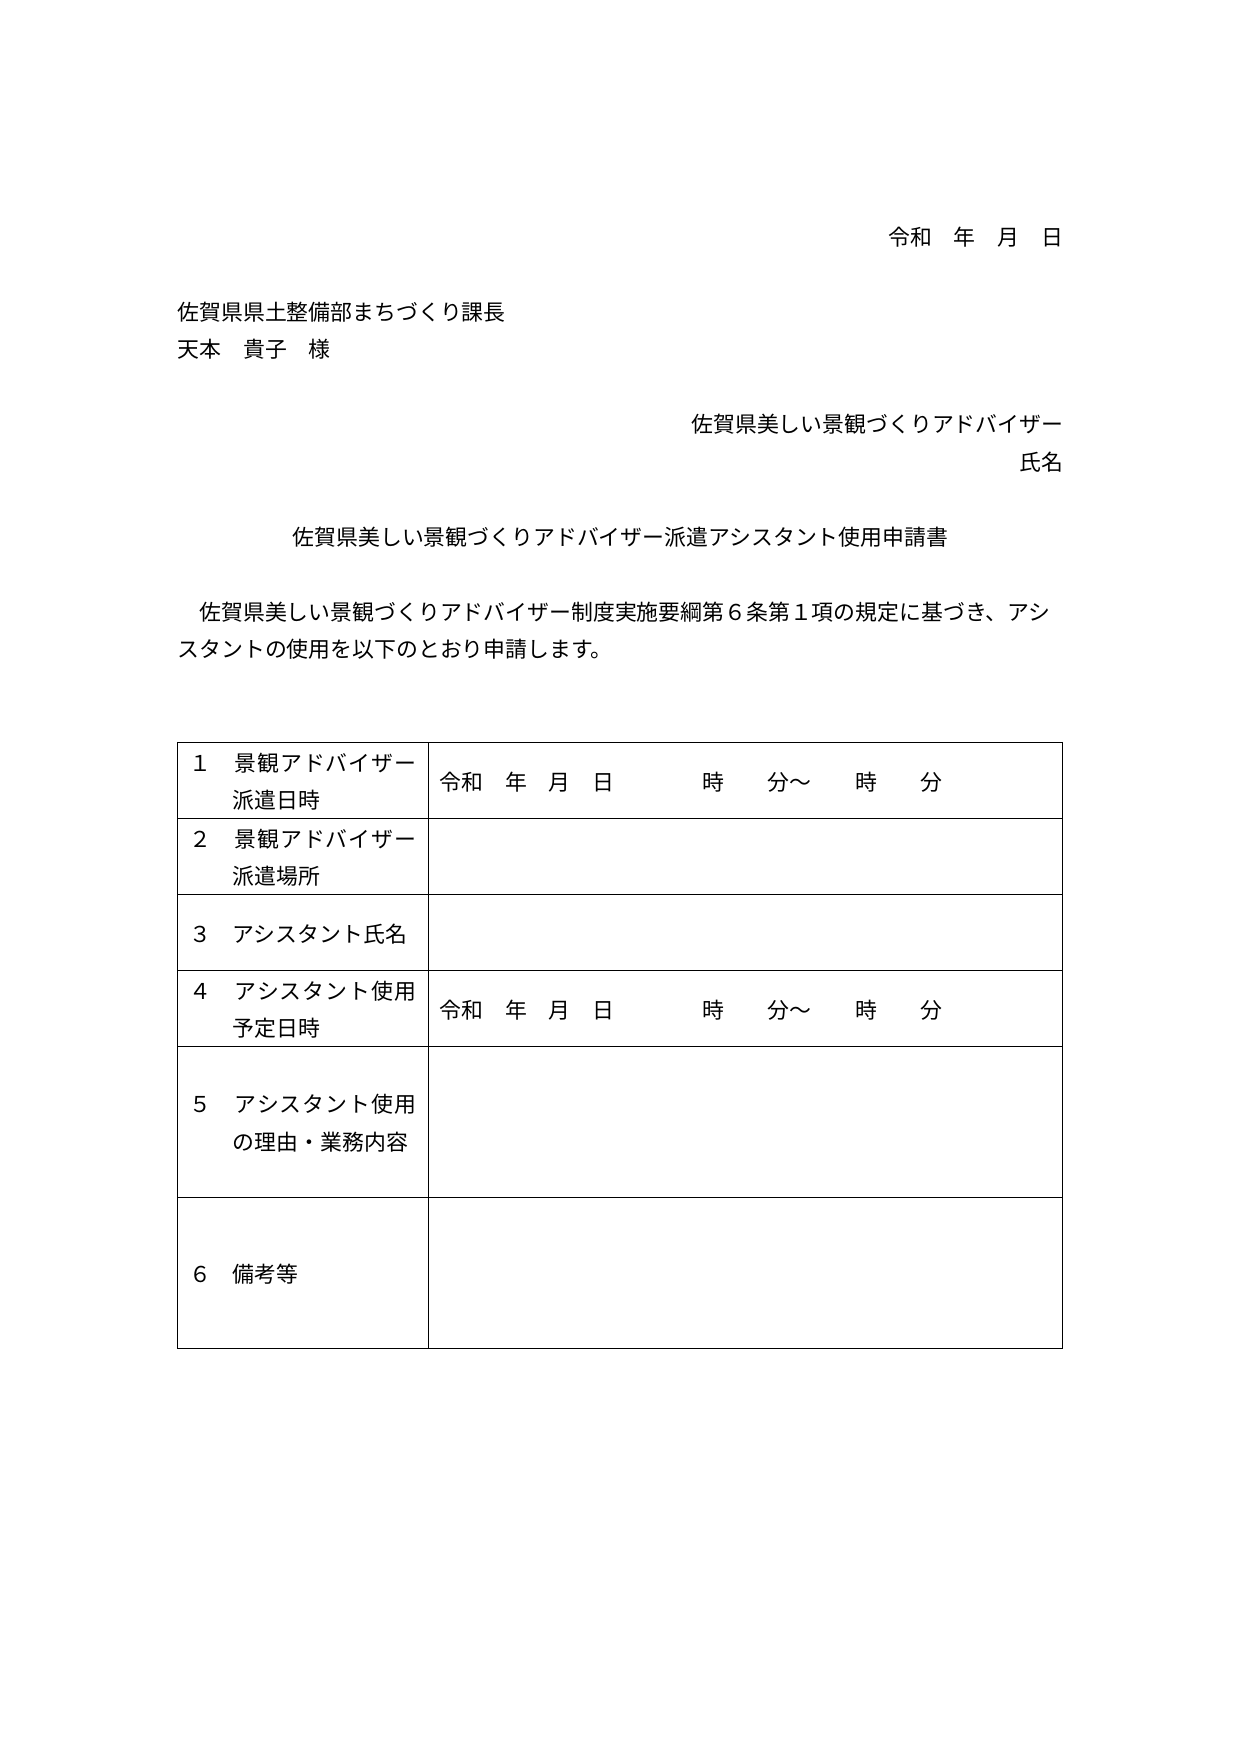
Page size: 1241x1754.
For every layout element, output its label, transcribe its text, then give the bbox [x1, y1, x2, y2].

text 佐賀県県土整備部まちづくり課長 [177, 292, 1063, 329]
text 佐賀県美しい景観づくりアドバイザー派遣アシスタント使用申請書 [177, 517, 1063, 554]
text 佐賀県美しい景観づくりアドバイザー [177, 404, 1063, 442]
text 天本 貴子 様 [177, 329, 1063, 367]
table_cell [429, 1198, 1062, 1348]
table_cell [429, 895, 1062, 970]
table_cell 令和 年 月 日 時 分～ 時 分 [429, 971, 1062, 1046]
table_header 令和 年 月 日 時 分～ 時 分 [429, 743, 1062, 818]
text 佐賀県美しい景観づくりアドバイザー制度実施要綱第６条第１項の規定に基づき、アシスタントの使用を以下のとおり申請します。 [177, 592, 1063, 667]
table_cell ６ 備考等 [178, 1198, 428, 1348]
table_header １ 景観アドバイザー派遣日時 [178, 743, 428, 818]
table_cell ２ 景観アドバイザー 派遣場所 [178, 819, 428, 894]
table_cell ３ アシスタント氏名 [178, 895, 428, 970]
text 氏名 [177, 442, 1063, 479]
table_cell ５ アシスタント使用の理由・業務内容 [178, 1047, 428, 1197]
text 令和 年 月 日 [177, 217, 1063, 254]
table_cell ４ アシスタント使用予定日時 [178, 971, 428, 1046]
table_cell [429, 1047, 1062, 1197]
table_cell [429, 819, 1062, 894]
